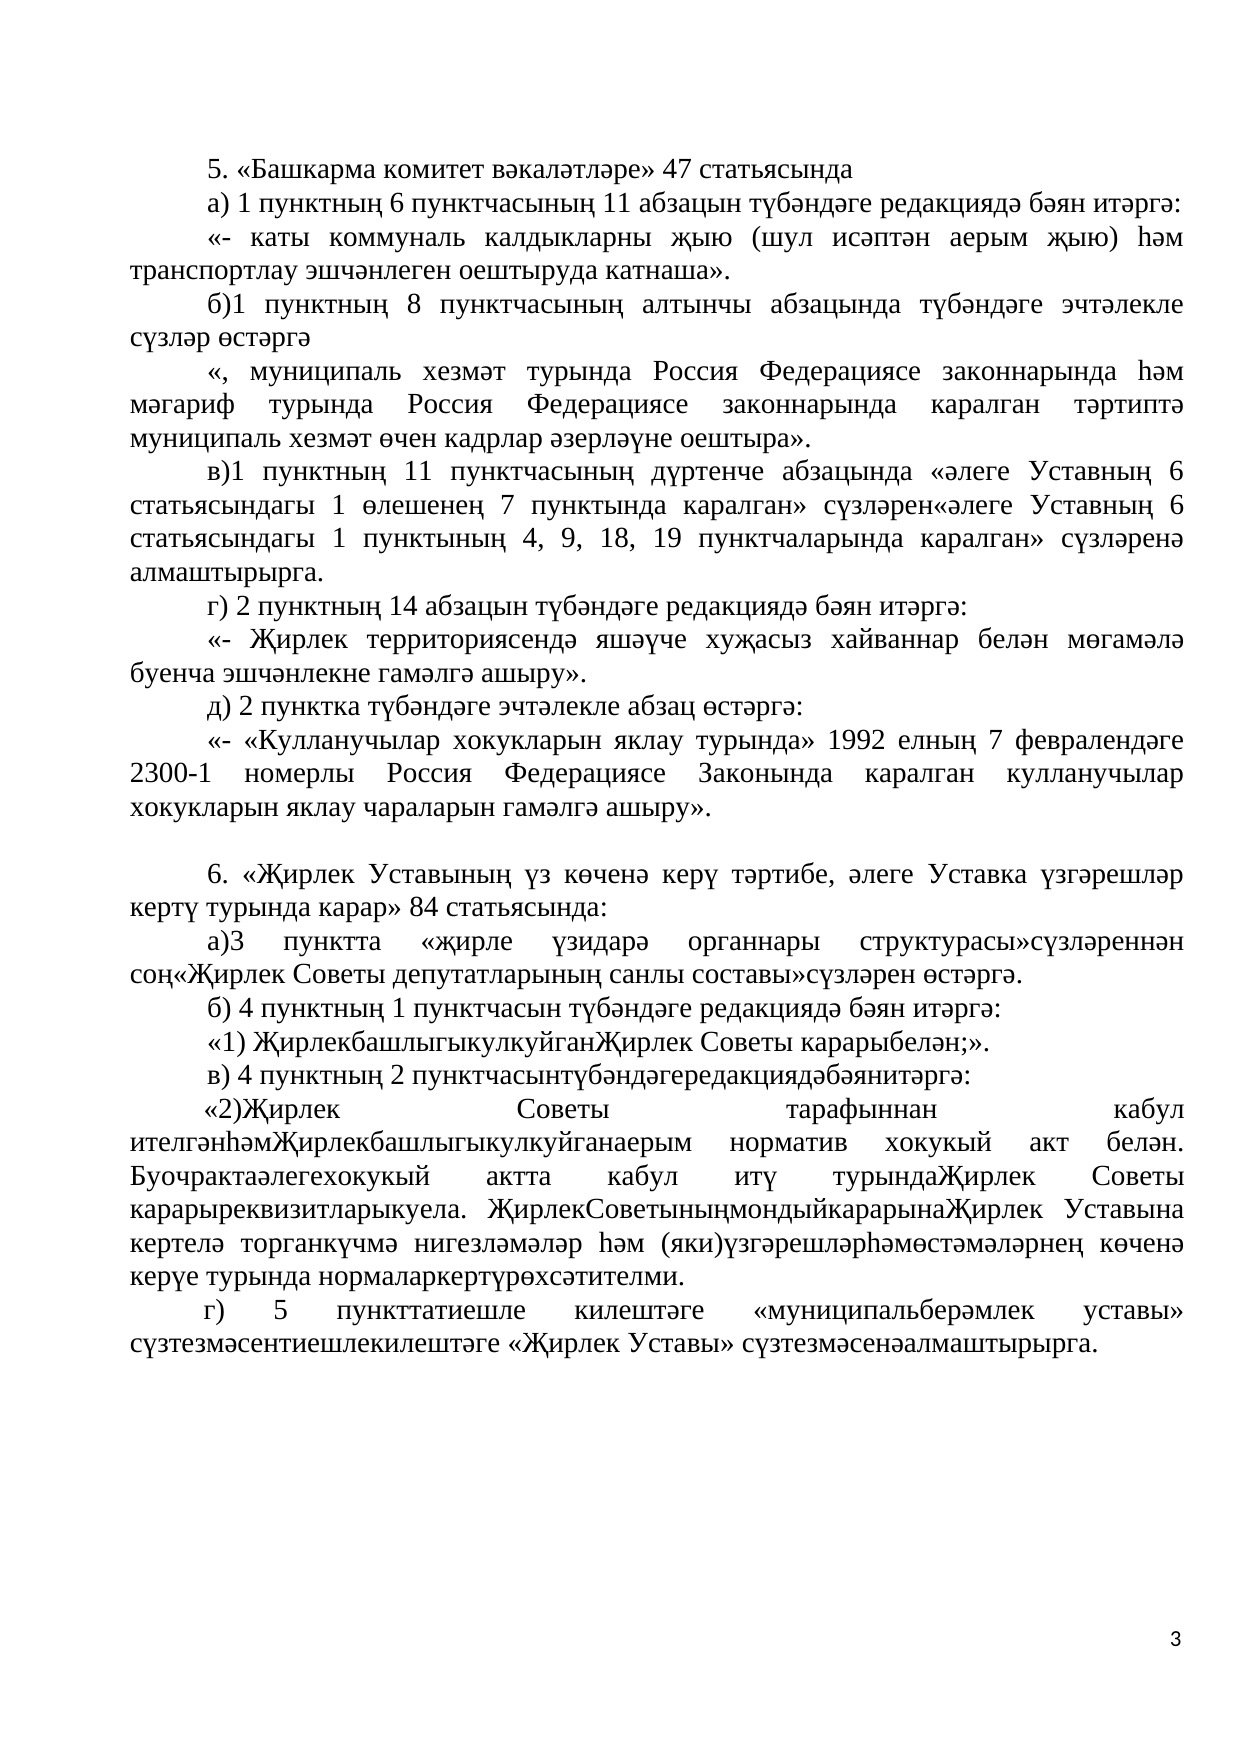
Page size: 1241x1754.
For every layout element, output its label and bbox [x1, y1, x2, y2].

table_header [118, 118, 1196, 1408]
